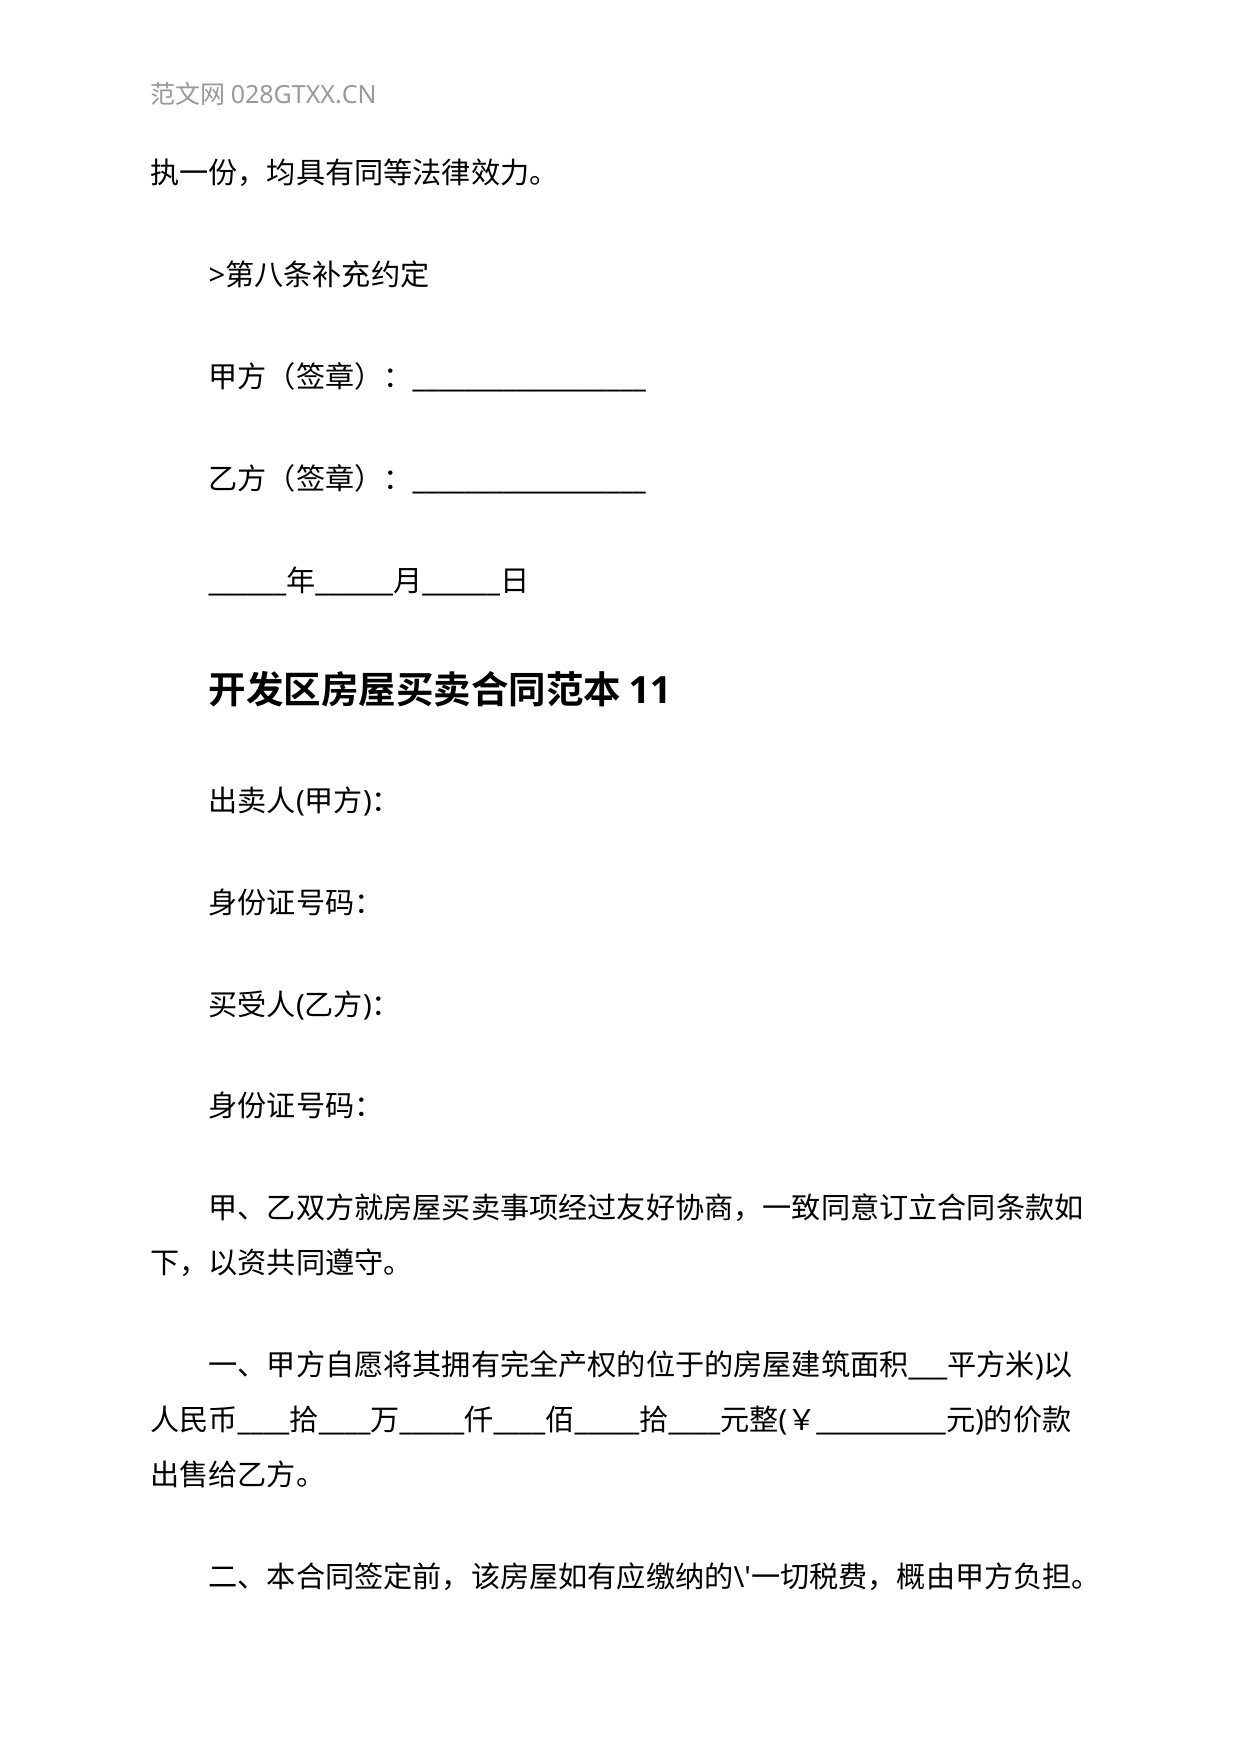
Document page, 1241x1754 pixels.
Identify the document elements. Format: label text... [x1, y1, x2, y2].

text 身份证号码： [150, 1083, 1090, 1125]
text 一、甲方自愿将其拥有完全产权的位于的房屋建筑面积___平方米)以人民币____拾____万_____仟____佰_____拾____元整(￥__________元)的价款出售给乙方。 [150, 1341, 1090, 1494]
text >第八条补充约定 [150, 252, 1090, 294]
text 出卖人(甲方)： [150, 777, 1090, 820]
text 甲、乙双方就房屋买卖事项经过友好协商，一致同意订立合同条款如下，以资共同遵守。 [150, 1185, 1090, 1282]
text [150, 1553, 1090, 1596]
text 开发区房屋买卖合同范本11 [150, 660, 1090, 714]
text 买受人(乙方)： [150, 981, 1090, 1023]
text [150, 150, 1090, 192]
text 乙方（签章）：__________________ [150, 456, 1090, 498]
text ______年______月______日 [150, 558, 1090, 600]
text 甲方（签章）：__________________ [150, 354, 1090, 396]
text 身份证号码： [150, 879, 1090, 922]
